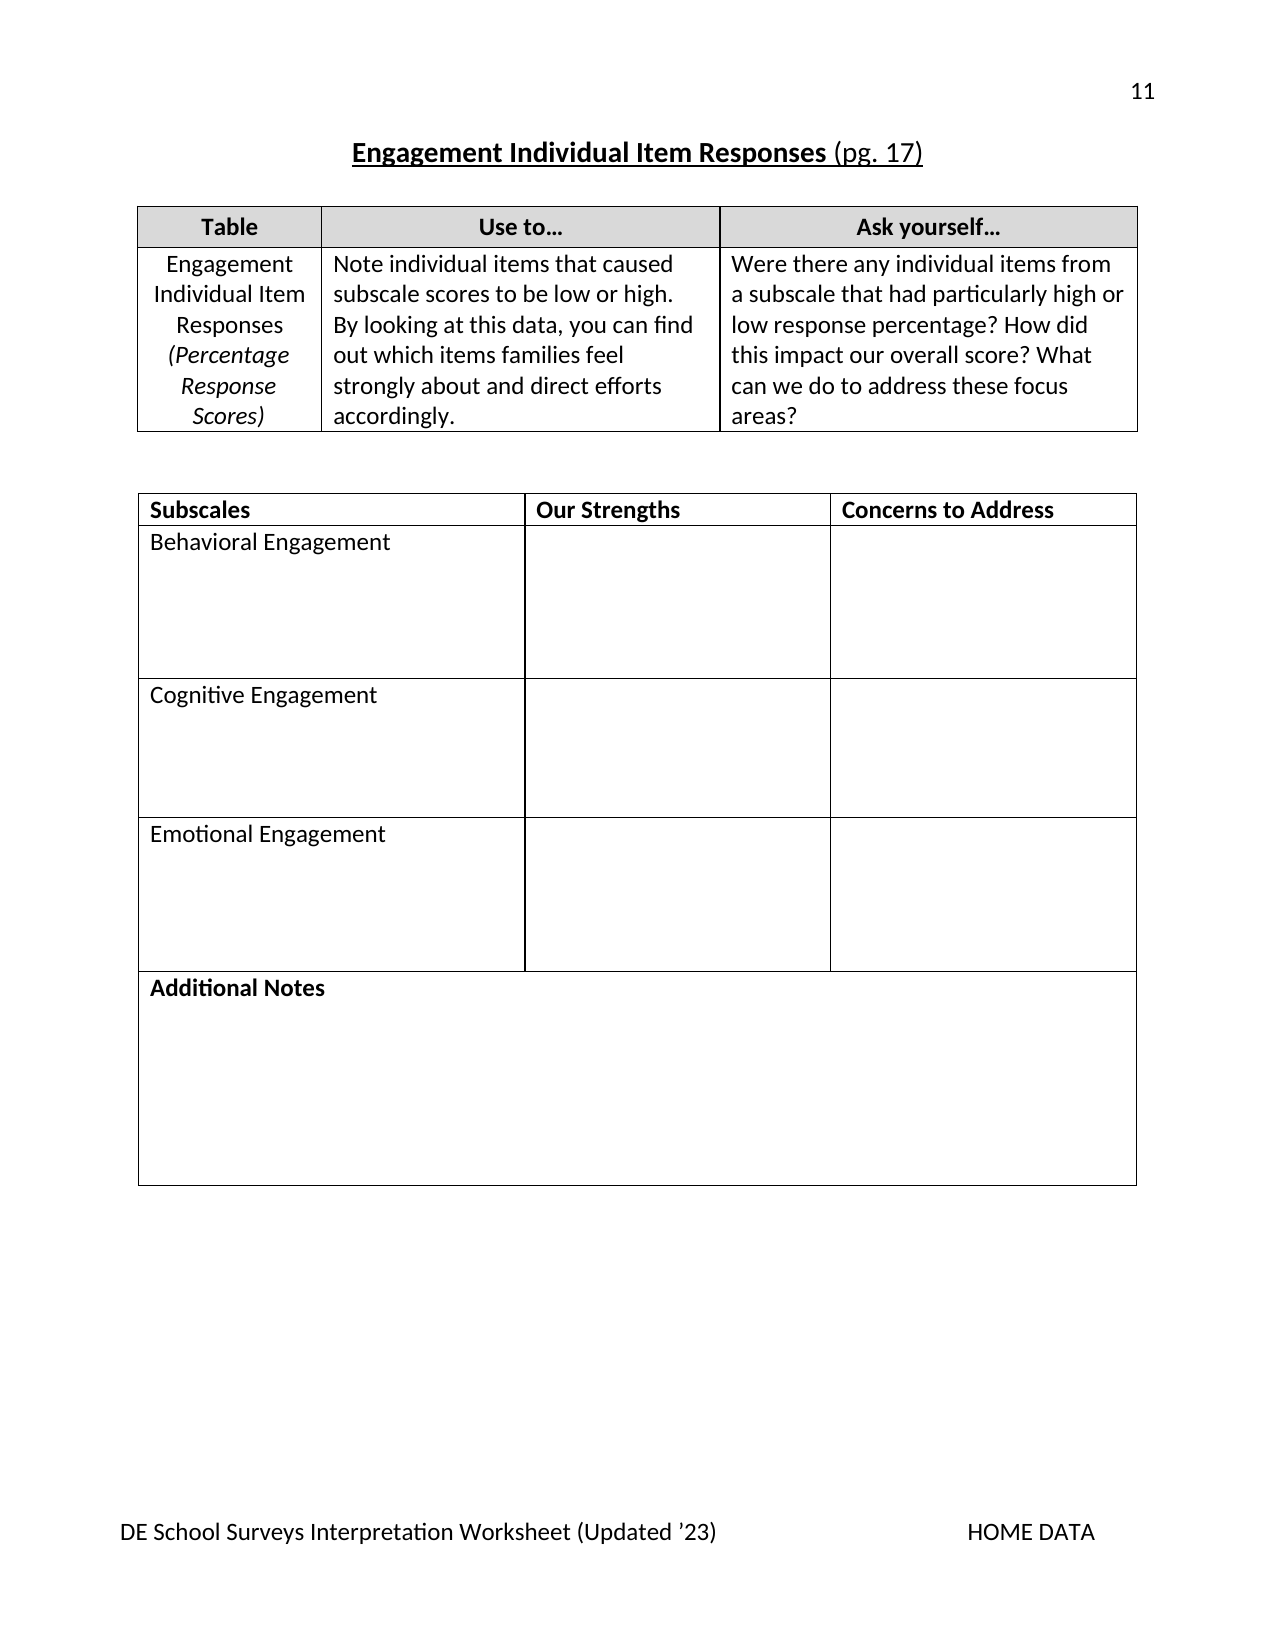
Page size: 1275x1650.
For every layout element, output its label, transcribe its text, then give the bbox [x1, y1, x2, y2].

table_cell [831, 679, 1136, 817]
table_header Ask yourself… [721, 207, 1137, 247]
table_header Our Strengths [526, 494, 830, 525]
text Engagement Individual Item Responses (pg. 17) [120, 134, 1155, 170]
table_cell Cognitive Engagement [139, 679, 524, 817]
table_cell [526, 526, 830, 678]
table_header Subscales [139, 494, 524, 525]
table_cell [831, 818, 1136, 971]
table_cell Engagement Individual Item Responses (Percentage Response Scores) [138, 248, 321, 431]
table_header Concerns to Address [831, 494, 1136, 525]
table_cell Behavioral Engagement [139, 526, 524, 678]
table_cell Were there any individual items from a subscale that had particularly high or low response percentage? How did this impact our overall score? What can we do to address these focus areas? [721, 248, 1137, 431]
table_cell [526, 679, 830, 817]
table_cell [526, 818, 830, 971]
table_header Use to… [322, 207, 719, 247]
table_header Table [138, 207, 321, 247]
table_cell Additional Notes [139, 972, 1136, 1185]
table_cell Emotional Engagement [139, 818, 524, 971]
table_cell [831, 526, 1136, 678]
table_cell Note individual items that caused subscale scores to be low or high. By looking at this data, you can find out which items families feel strongly about and direct efforts accordingly. [322, 248, 719, 431]
